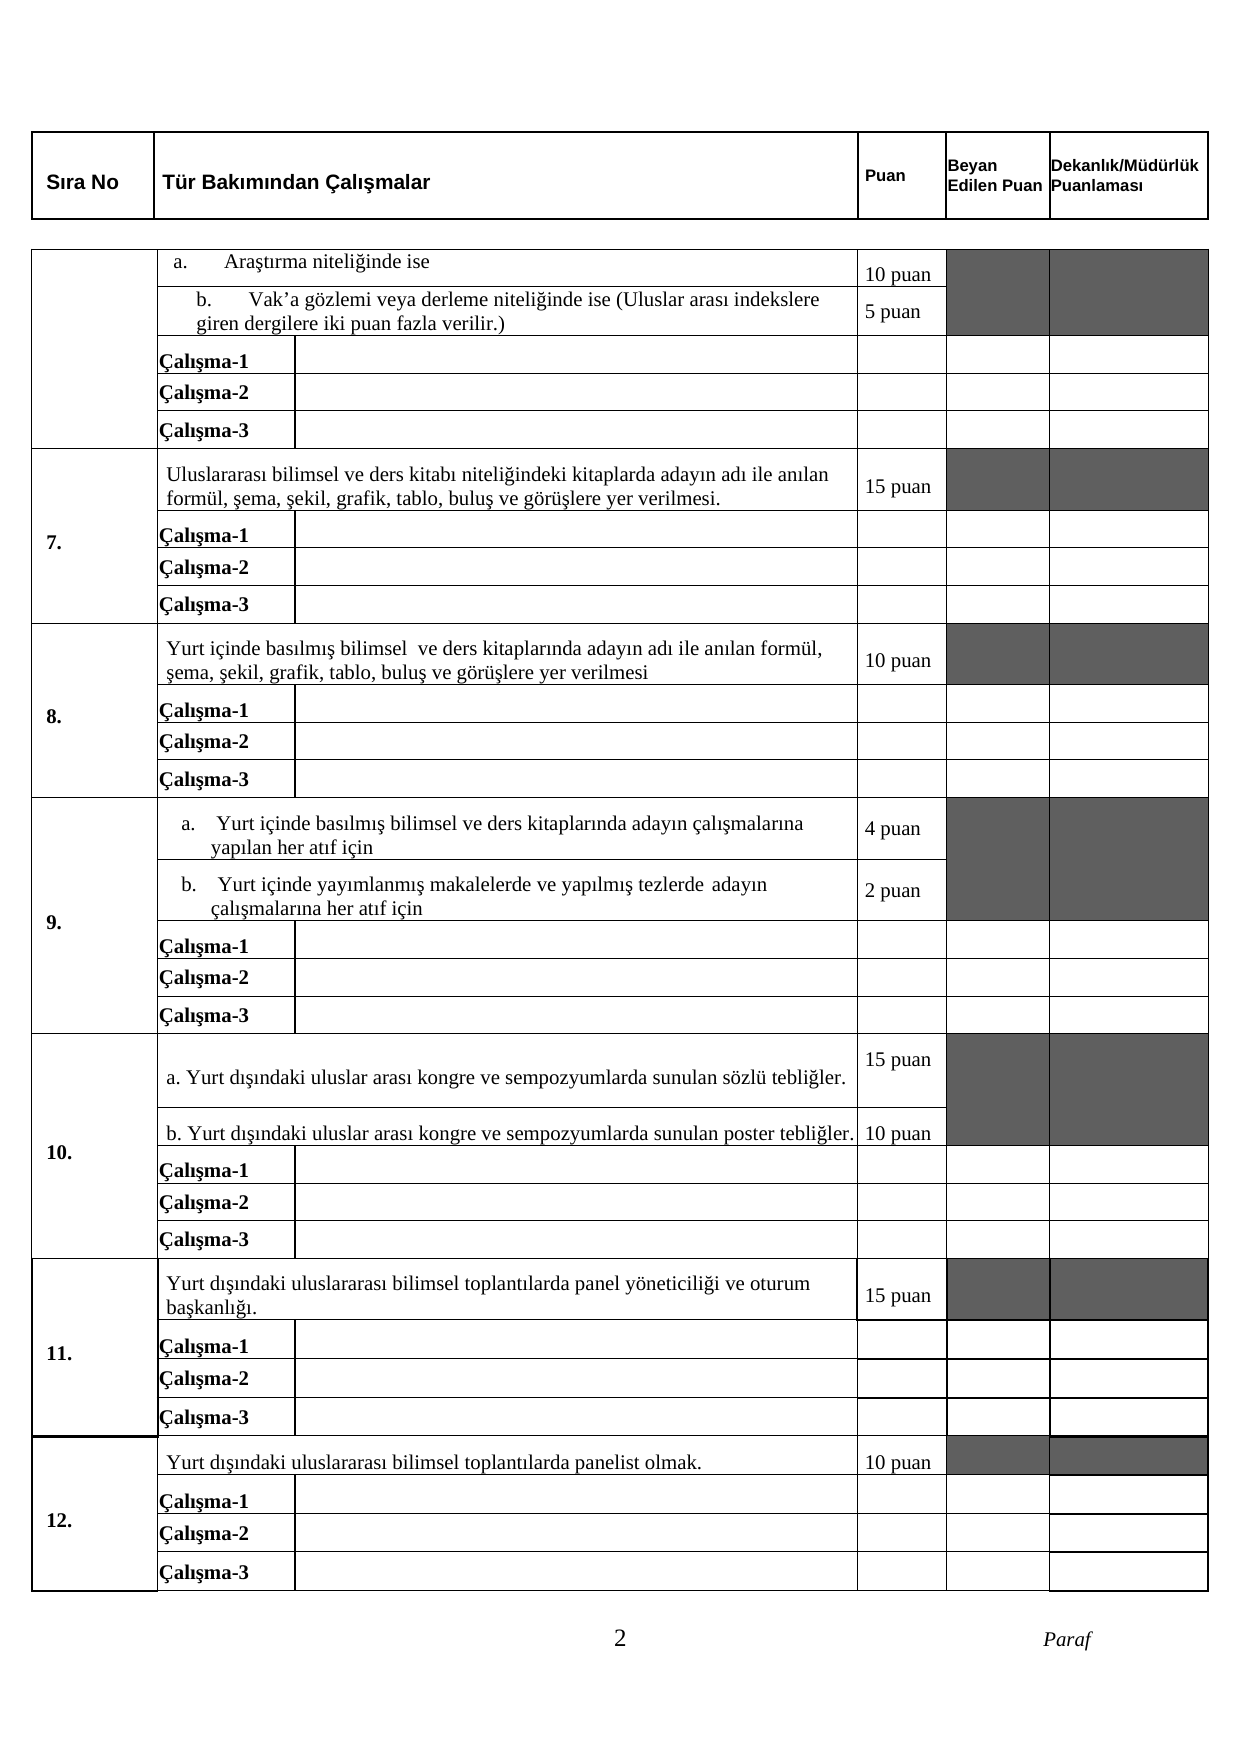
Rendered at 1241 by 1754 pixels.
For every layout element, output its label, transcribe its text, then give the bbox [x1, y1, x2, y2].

table_cell 5 puan [858, 287, 946, 335]
table_cell 6. [32, 250, 157, 448]
table_cell [858, 1514, 946, 1551]
table_cell [948, 1399, 1049, 1435]
table_cell [948, 1360, 1049, 1397]
table_cell [296, 374, 857, 410]
table_cell [858, 511, 946, 547]
table_cell [296, 921, 857, 958]
table_cell 15 puan [858, 1259, 946, 1319]
table_cell 10 puan [858, 1436, 946, 1474]
table_cell Çalışma-1 [158, 1146, 294, 1182]
table_cell [1050, 586, 1208, 622]
table_cell [296, 685, 857, 722]
table_cell [1050, 1553, 1207, 1590]
table_cell [296, 723, 857, 759]
table_cell [858, 411, 946, 448]
table_cell Çalışma-2 [158, 1514, 294, 1551]
table_cell [947, 250, 1049, 335]
table_cell Yurt dışındaki uluslararası bilimsel toplantılarda panelist olmak. [158, 1436, 857, 1474]
table_cell [858, 1360, 946, 1397]
table_cell Çalışma-2 [158, 723, 294, 759]
table_cell [1050, 760, 1208, 797]
table_cell [1050, 685, 1208, 722]
table_cell [1050, 1515, 1207, 1551]
table_cell [1050, 959, 1208, 996]
table_cell 12. [33, 1438, 157, 1590]
table_cell Uluslararası bilimsel ve ders kitabı niteliğindeki kitaplarda adayın adı ile anılan formül, şema, şekil, grafik, tablo, buluş ve görüşlere yer verilmesi. [158, 449, 857, 510]
table_cell 7. [32, 449, 157, 622]
table_cell [947, 548, 1049, 585]
table_cell [296, 1552, 857, 1590]
table_cell [858, 685, 946, 722]
table_cell [296, 548, 857, 585]
table_cell [947, 1514, 1049, 1551]
table_cell [296, 1514, 857, 1551]
table_cell b. Yurt içinde yayımlanmış makalelerde ve yapılmış tezlerde adayın çalışmalarına her atıf için [158, 860, 857, 920]
table_cell [296, 1320, 857, 1358]
table_cell [296, 959, 857, 996]
table_cell Çalışma-3 [158, 1552, 294, 1590]
table_cell Çalışma-2 [159, 1359, 294, 1397]
table_cell [858, 760, 946, 797]
table_cell [858, 336, 946, 373]
table_cell [947, 723, 1049, 759]
table_cell 15 puan [858, 449, 946, 510]
table_cell [296, 1146, 857, 1182]
table_cell [947, 1552, 1049, 1590]
table_cell [296, 586, 857, 622]
table_cell [947, 1184, 1049, 1220]
table_cell [296, 997, 857, 1033]
table_cell [858, 548, 946, 585]
table_cell [858, 586, 946, 622]
table_cell [1050, 624, 1208, 684]
table_cell [1050, 548, 1208, 585]
table_cell 10. [32, 1034, 157, 1258]
table_cell 10 puan [858, 1108, 946, 1145]
table_cell Çalışma-1 [159, 1320, 294, 1358]
table_cell 15 puan [858, 1034, 946, 1107]
table_cell Çalışma-1 [158, 336, 294, 373]
table_cell Çalışma-3 [158, 1221, 294, 1258]
table_cell [1050, 1476, 1207, 1513]
table_cell [947, 511, 1049, 547]
table_cell 4 puan [858, 798, 946, 859]
table_cell [947, 411, 1049, 448]
table_cell [296, 1475, 857, 1513]
table_cell [947, 449, 1049, 510]
table_cell [1050, 511, 1208, 547]
table_cell [1050, 1438, 1207, 1474]
table_cell [1050, 1184, 1208, 1220]
table_cell [1050, 449, 1208, 510]
table_cell Çalışma-2 [158, 548, 294, 585]
table_cell a. Yurt dışındaki uluslar arası kongre ve sempozyumlarda sunulan sözlü tebliğler. [158, 1034, 857, 1107]
table_cell [296, 1221, 857, 1258]
table_cell [947, 1146, 1049, 1182]
table_cell 9. [32, 798, 157, 1033]
table_cell [947, 374, 1049, 410]
table_cell [947, 798, 1049, 920]
table_cell b. Vak’a gözlemi veya derleme niteliğinde ise (Uluslar arası indekslere giren dergilere iki puan fazla verilir.) [158, 287, 857, 335]
table_cell [1050, 1221, 1208, 1258]
table_cell 11. [33, 1259, 157, 1435]
table_cell [947, 921, 1049, 958]
table_cell Yurt içinde basılmış bilimsel ve ders kitaplarında adayın adı ile anılan formül, şema, şekil, grafik, tablo, buluş ve görüşlere yer verilmesi [158, 624, 857, 684]
table_cell [858, 1146, 946, 1182]
table_cell [296, 411, 857, 448]
table_cell a. Araştırma niteliğinde ise [158, 250, 857, 286]
table_cell Çalışma-3 [159, 1398, 294, 1435]
table_cell Çalışma-3 [158, 586, 294, 622]
table_cell [1050, 411, 1208, 448]
table_cell [947, 685, 1049, 722]
table_cell 8. [32, 624, 157, 797]
table_cell Çalışma-3 [158, 997, 294, 1033]
table_cell 10 puan [858, 250, 946, 286]
table_cell [947, 1034, 1049, 1145]
table_cell [947, 624, 1049, 684]
table_cell Çalışma-1 [158, 921, 294, 958]
table_cell [858, 723, 946, 759]
table_cell [1051, 1360, 1207, 1397]
table_cell [1051, 1259, 1207, 1319]
table_cell Çalışma-1 [158, 685, 294, 722]
table_cell [858, 997, 946, 1033]
table_cell [858, 374, 946, 410]
table_cell [1050, 997, 1208, 1033]
table_cell [948, 1321, 1049, 1358]
table_cell [296, 336, 857, 373]
table_cell [858, 1321, 946, 1358]
table_cell a. Yurt içinde basılmış bilimsel ve ders kitaplarında adayın çalışmalarına yapılan her atıf için [158, 798, 857, 859]
table_cell [1050, 336, 1208, 373]
table_cell [858, 1221, 946, 1258]
table_cell [1050, 374, 1208, 410]
table_cell [1050, 1034, 1208, 1145]
table_cell [947, 336, 1049, 373]
table_cell [1051, 1399, 1207, 1435]
table_cell [1050, 798, 1208, 920]
table_cell Çalışma-1 [158, 1475, 294, 1513]
table_cell 10 puan [858, 624, 946, 684]
table_cell [1051, 1321, 1207, 1358]
table_cell [947, 1436, 1049, 1474]
table_cell [858, 1399, 946, 1435]
table_cell [947, 586, 1049, 622]
table_cell [1050, 250, 1208, 335]
table_cell [296, 1398, 857, 1435]
table_cell [1050, 921, 1208, 958]
table_cell Çalışma-3 [158, 760, 294, 797]
table_cell [947, 1221, 1049, 1258]
table_cell [948, 1259, 1049, 1319]
table_cell [296, 511, 857, 547]
table_cell 2 puan [858, 860, 946, 920]
table_cell [296, 1359, 857, 1397]
table_cell [1050, 1146, 1208, 1182]
table_cell [858, 1184, 946, 1220]
table_cell Çalışma-2 [158, 959, 294, 996]
table_cell [947, 997, 1049, 1033]
table_cell Çalışma-1 [158, 511, 294, 547]
table_cell Çalışma-2 [158, 374, 294, 410]
table_cell [858, 1475, 946, 1513]
table_cell [858, 921, 946, 958]
table_cell [296, 1184, 857, 1220]
table_cell [296, 760, 857, 797]
table_cell b. Yurt dışındaki uluslar arası kongre ve sempozyumlarda sunulan poster tebliğler. [158, 1108, 857, 1145]
table_cell Yurt dışındaki uluslararası bilimsel toplantılarda panel yöneticiliği ve oturum başkanlığı. [159, 1259, 856, 1319]
table_cell [947, 959, 1049, 996]
table_cell [1050, 723, 1208, 759]
table_cell [858, 959, 946, 996]
table_cell [947, 760, 1049, 797]
table_cell Çalışma-2 [158, 1184, 294, 1220]
table_cell Çalışma-3 [158, 411, 294, 448]
table_cell [947, 1475, 1049, 1513]
table_cell [858, 1552, 946, 1590]
